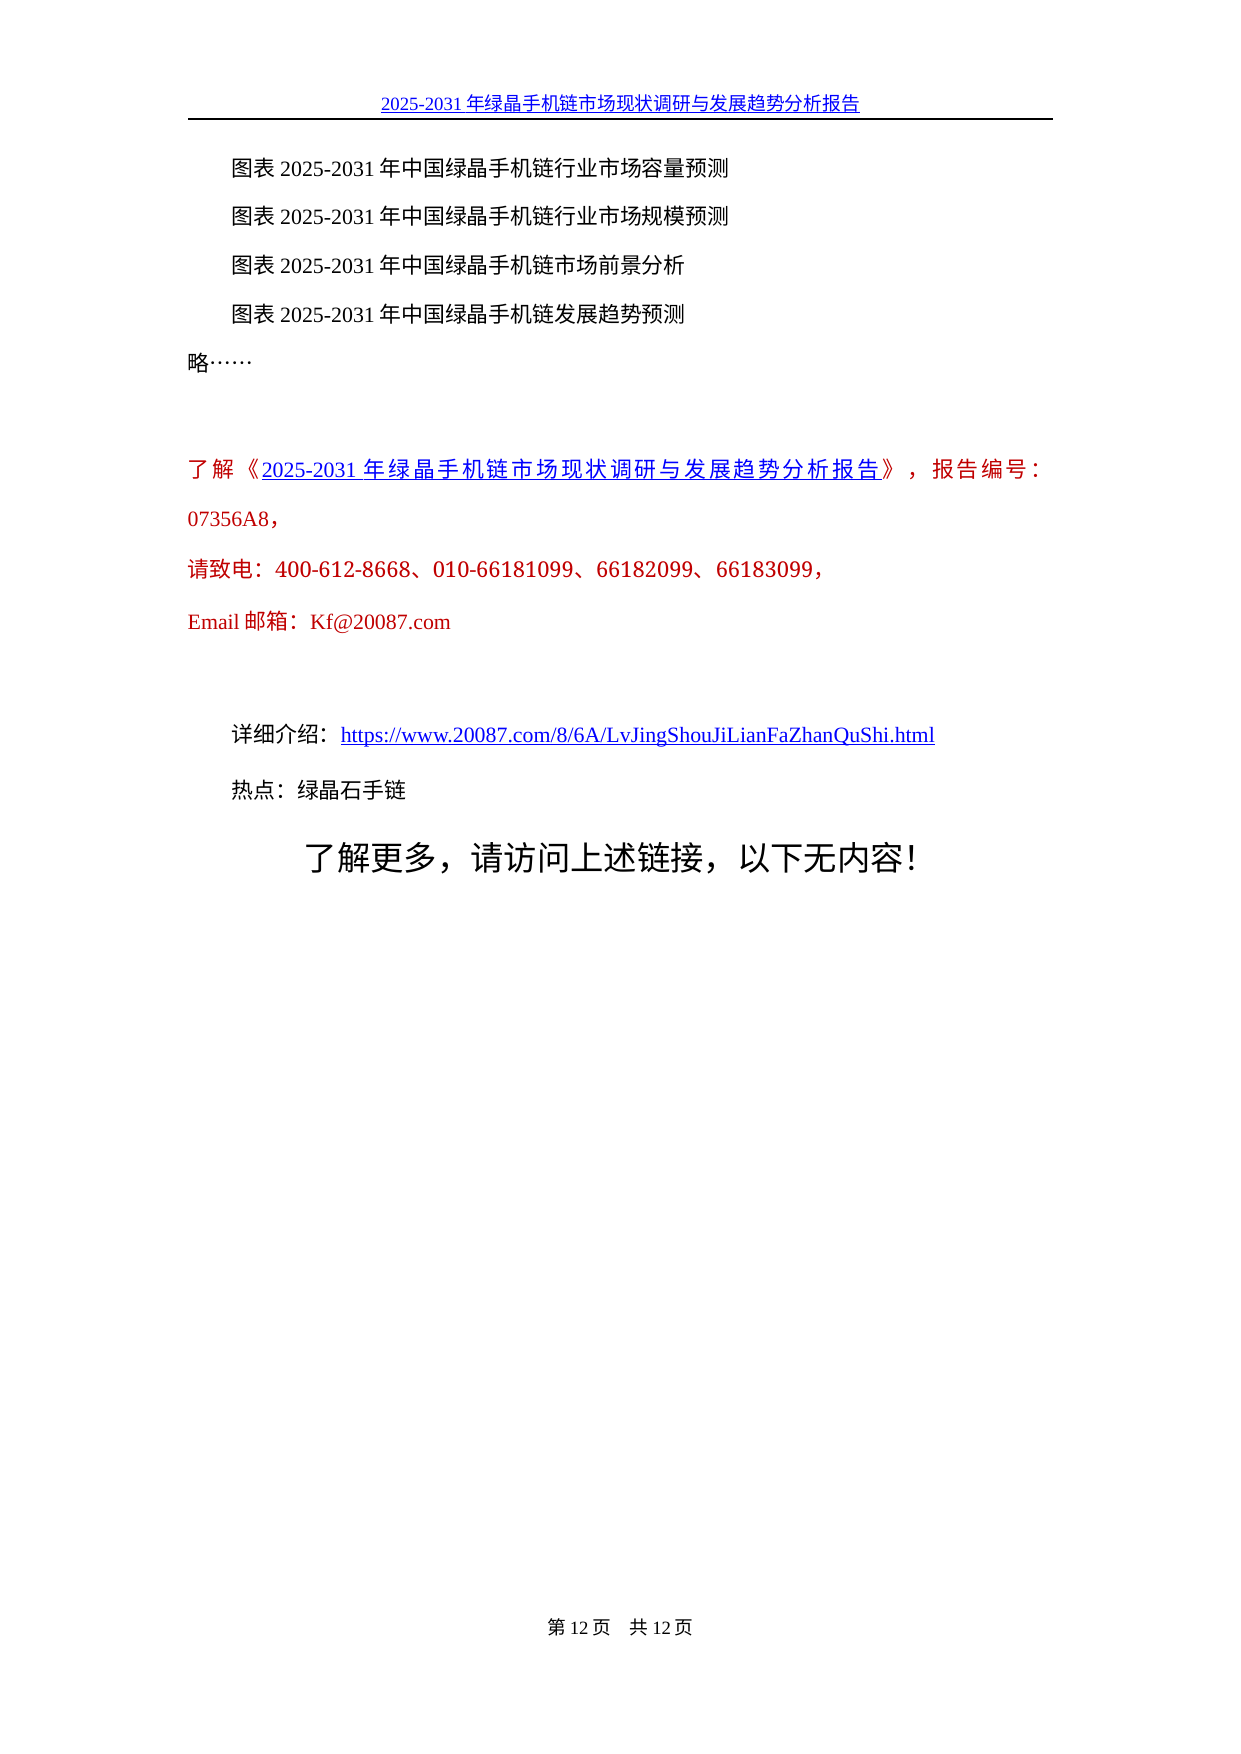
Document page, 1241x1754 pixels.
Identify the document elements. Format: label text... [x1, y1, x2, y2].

title 了解更多，请访问上述链接，以下无内容！ [187, 823, 1053, 888]
text 了解《2025-2031年绿晶手机链市场现状调研与发展趋势分析报告》，报告编号：07356A8， [187, 452, 1053, 533]
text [187, 150, 1053, 378]
text 详细介绍：https://www.20087.com/8/6A/LvJingShouJiLianFaZhanQuShi.html [187, 716, 1053, 749]
text 请致电：400-612-8668、010-66181099、66182099、66183099， [187, 552, 1053, 584]
text 热点：绿晶石手链 [187, 773, 1053, 806]
text Email邮箱：Kf@20087.com [187, 603, 1053, 636]
